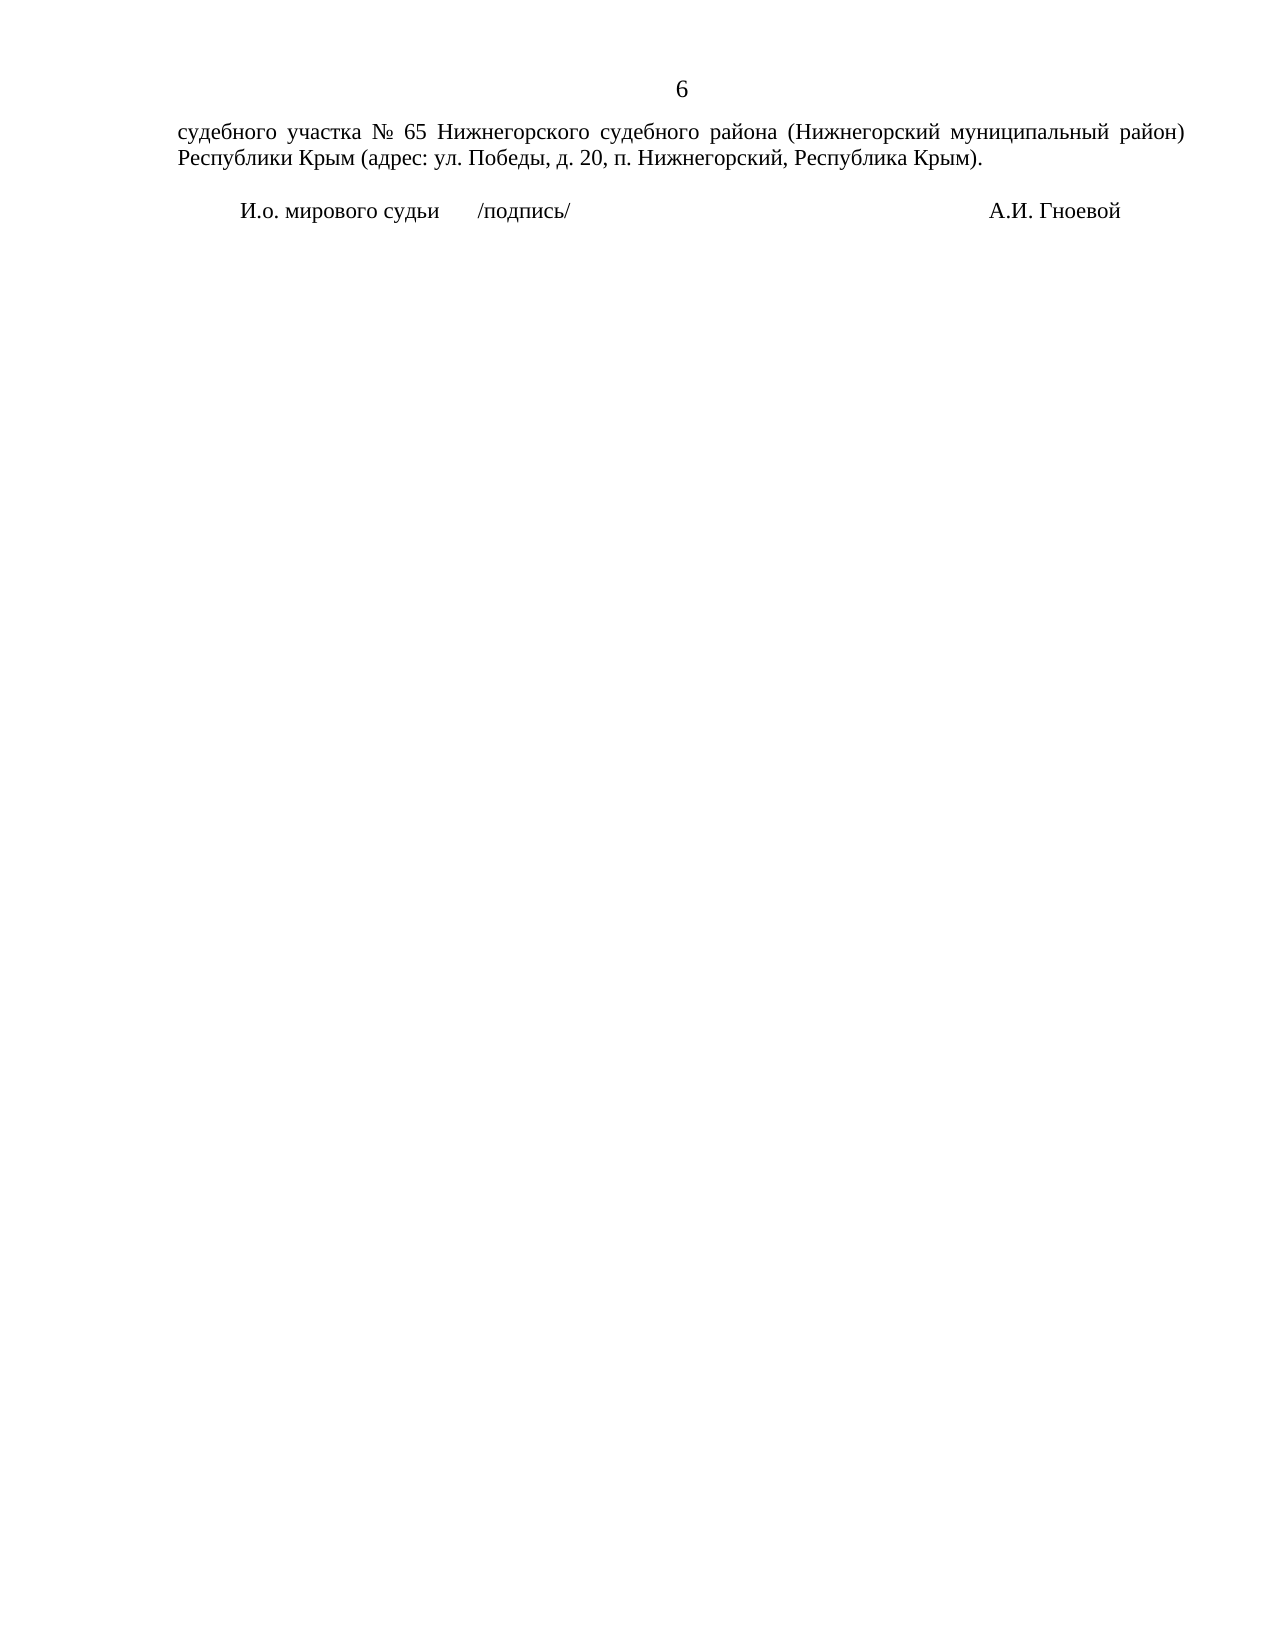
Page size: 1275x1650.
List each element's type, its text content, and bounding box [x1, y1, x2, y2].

text И.о. мирового судьи /подпись/ А.И. Гноевой [177, 197, 1186, 223]
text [177, 118, 1186, 171]
